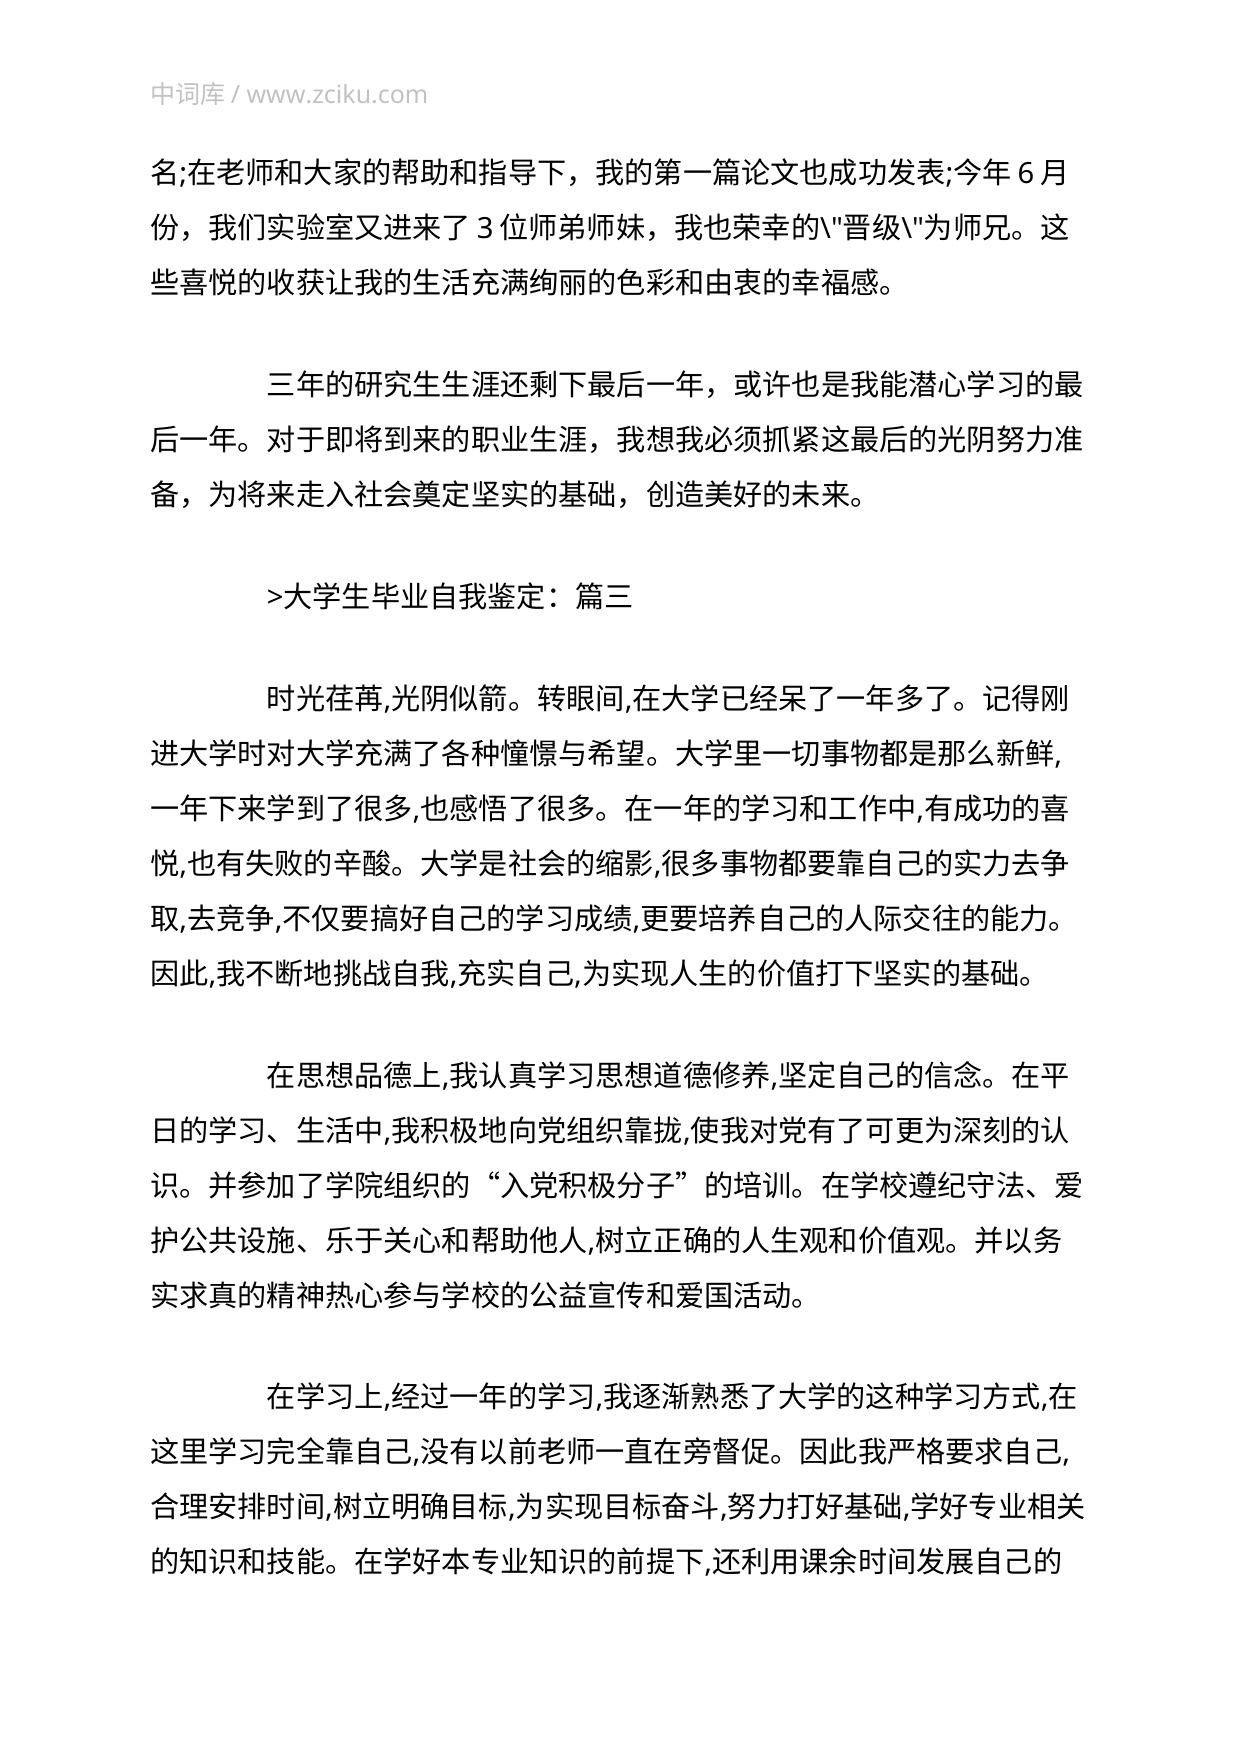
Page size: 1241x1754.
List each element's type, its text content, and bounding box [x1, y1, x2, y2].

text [150, 150, 1090, 302]
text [150, 1374, 1090, 1581]
text 在思想品德上,我认真学习思想道德修养,坚定自己的信念。在平日的学习、生活中,我积极地向党组织靠拢,使我对党有了可更为深刻的认识。并参加了学院组织的“入党积极分子”的培训。在学校遵纪守法、爱护公共设施、乐于关心和帮助他人,树立正确的人生观和价值观。并以务实求真的精神热心参与学校的公益宣传和爱国活动。 [150, 1052, 1090, 1314]
text 时光荏苒,光阴似箭。转眼间,在大学已经呆了一年多了。记得刚进大学时对大学充满了各种憧憬与希望。大学里一切事物都是那么新鲜,一年下来学到了很多,也感悟了很多。在一年的学习和工作中,有成功的喜悦,也有失败的辛酸。大学是社会的缩影,很多事物都要靠自己的实力去争取,去竞争,不仅要搞好自己的学习成绩,更要培养自己的人际交往的能力。因此,我不断地挑战自我,充实自己,为实现人生的价值打下坚实的基础。 [150, 675, 1090, 993]
text >大学生毕业自我鉴定：篇三 [150, 573, 1090, 616]
text 三年的研究生生涯还剩下最后一年，或许也是我能潜心学习的最后一年。对于即将到来的职业生涯，我想我必须抓紧这最后的光阴努力准备，为将来走入社会奠定坚实的基础，创造美好的未来。 [150, 362, 1090, 514]
